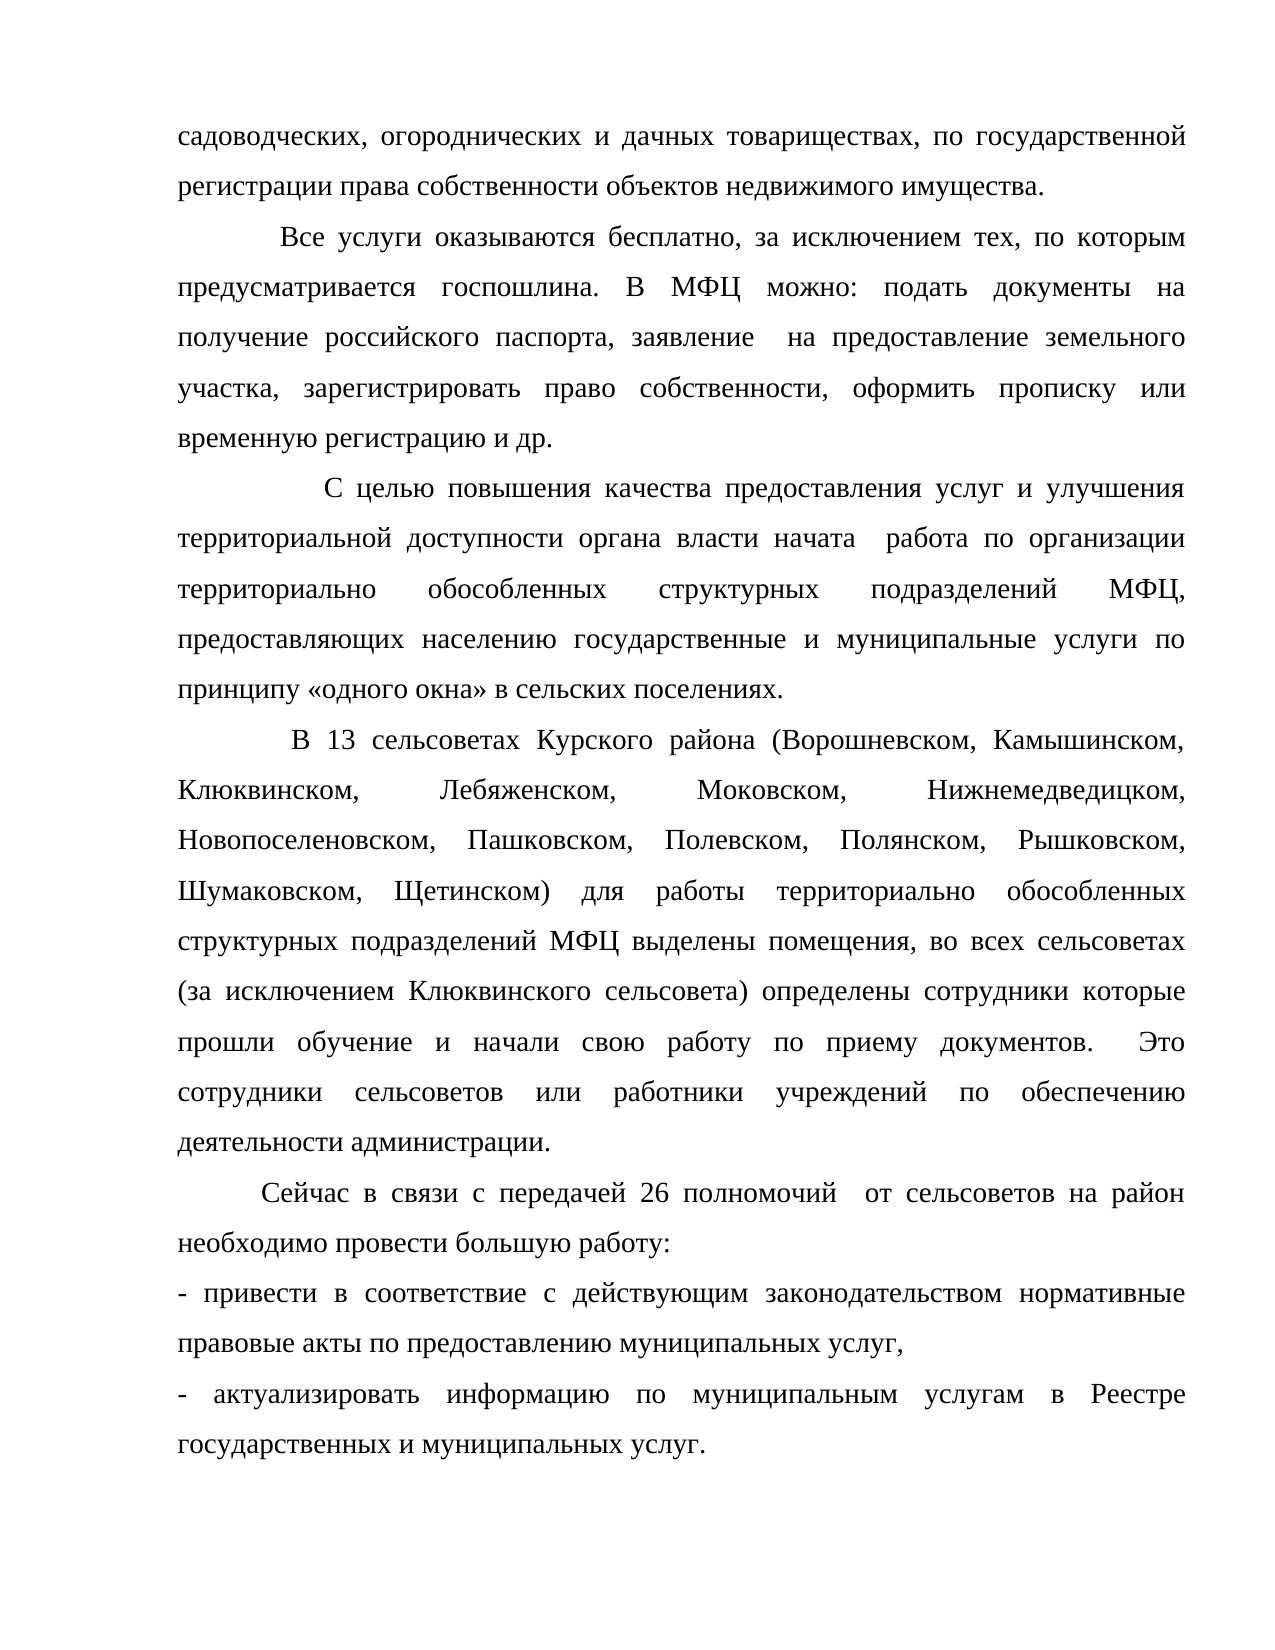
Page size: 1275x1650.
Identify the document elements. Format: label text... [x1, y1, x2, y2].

text Все услуги оказываются бесплатно, за исключением тех, по которым предусматривается госпошлина. В МФЦ можно: подать документы на получение российского паспорта, заявление на предоставление земельного участка, зарегистрировать право собственности, оформить прописку или временную регистрацию и др. [177, 219, 1186, 453]
text - привести в соответствие с действующим законодательством нормативные правовые акты по предоставлению муниципальных услуг, [177, 1275, 1186, 1359]
text В 13 сельсоветах Курского района (Ворошневском, Камышинском, Клюквинском, Лебяженском, Моковском, Нижнемедведицком, Новопоселеновском, Пашковском, Полевском, Полянском, Рышковском, Шумаковском, Щетинском) для работы территориально обособленных структурных подразделений МФЦ выделены помещения, во всех сельсоветах (за исключением Клюквинского сельсовета) определены сотрудники которые прошли обучение и начали свою работу по приему документов. Это сотрудники сельсоветов или работники учреждений по обеспечению деятельности администрации. [177, 722, 1186, 1158]
text С целью повышения качества предоставления услуг и улучшения территориальной доступности органа власти начата работа по организации территориально обособленных структурных подразделений МФЦ, предоставляющих населению государственные и муниципальные услуги по принципу «одного окна» в сельских поселениях. [177, 470, 1186, 705]
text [177, 118, 1186, 202]
text Сейчас в связи с передачей 26 полномочий от сельсоветов на район необходимо провести большую работу: [177, 1175, 1186, 1258]
text - актуализировать информацию по муниципальным услугам в Реестре государственных и муниципальных услуг. [177, 1376, 1186, 1460]
